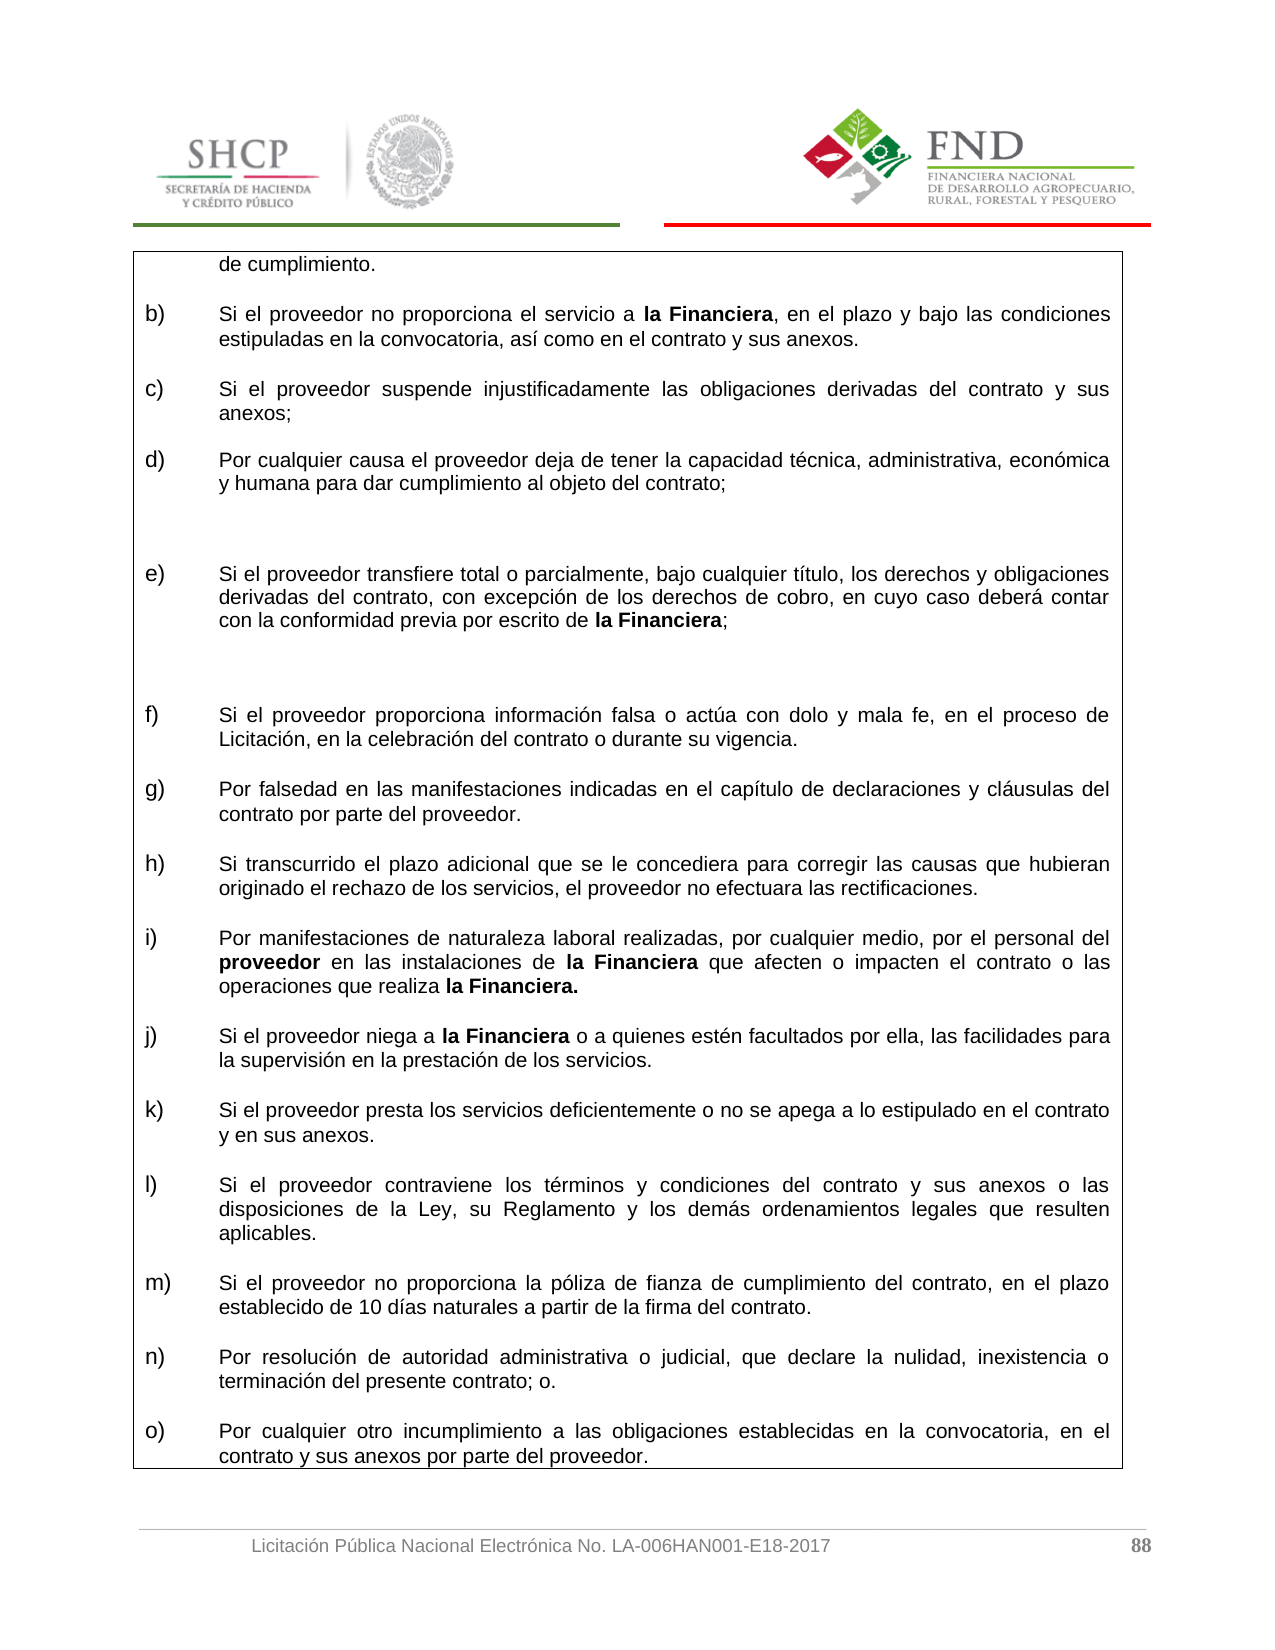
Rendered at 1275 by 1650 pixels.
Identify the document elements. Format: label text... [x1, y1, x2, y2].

picture [144, 103, 463, 223]
picture [796, 103, 1141, 212]
